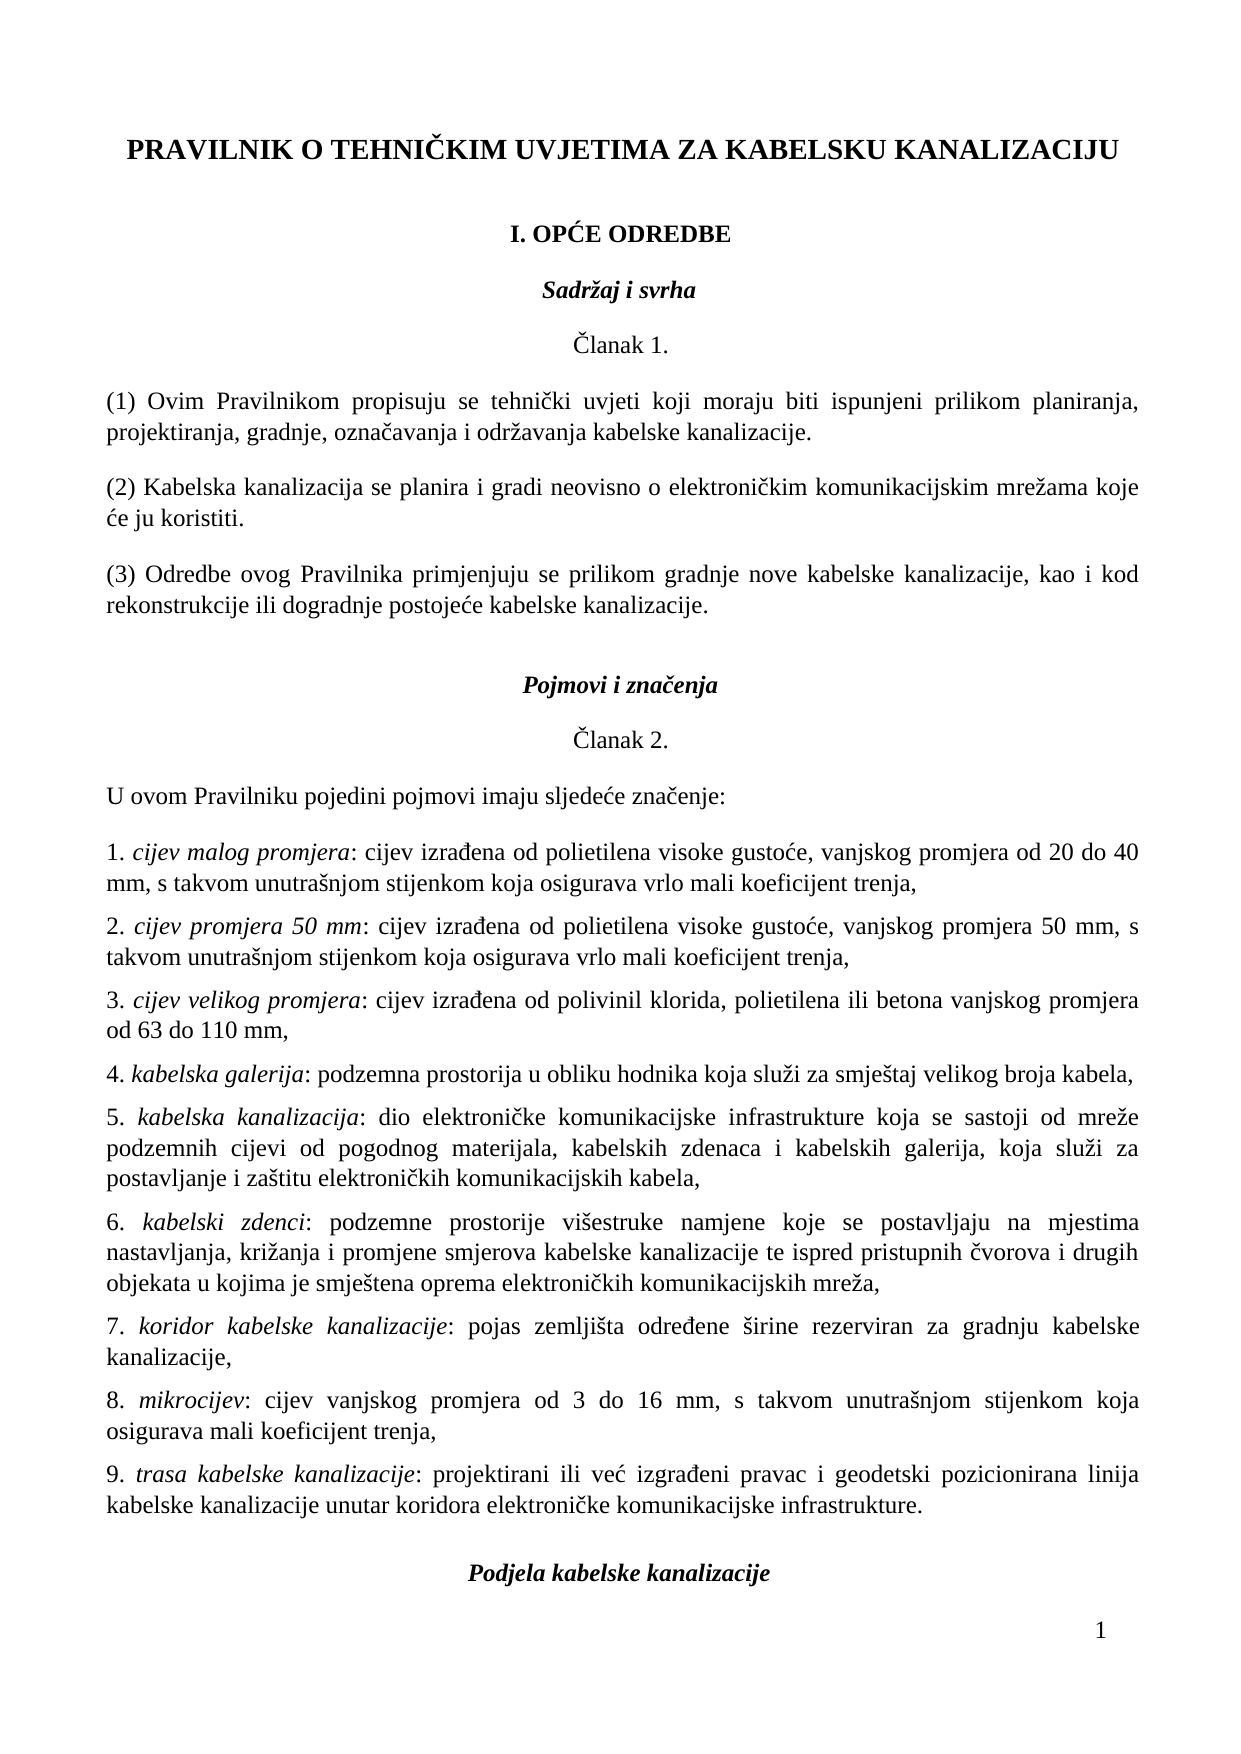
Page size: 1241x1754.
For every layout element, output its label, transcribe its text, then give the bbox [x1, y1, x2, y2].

text 5. kabelska kanalizacija: dio elektroničke komunikacijske infrastrukture koja se sastoji od mreže podzemnih cijevi od pogodnog materijala, kabelskih zdenaca i kabelskih galerija, koja služi za postavljanje i zaštitu elektroničkih komunikacijskih kabela, [106, 1102, 1140, 1192]
text 9. trasa kabelske kanalizacije: projektirani ili već izgrađeni pravac i geodetski pozicionirana linija kabelske kanalizacije unutar koridora elektroničke komunikacijske infrastrukture. [106, 1459, 1140, 1519]
text 6. kabelski zdenci: podzemne prostorije višestruke namjene koje se postavljaju na mjestima nastavljanja, križanja i promjene smjerova kabelske kanalizacije te ispred pristupnih čvorova i drugih objekata u kojima je smještena oprema elektroničkih komunikacijskih mreža, [106, 1207, 1140, 1297]
text 3. cijev velikog promjera: cijev izrađena od polivinil klorida, polietilena ili betona vanjskog promjera od 63 do 110 mm, [106, 985, 1140, 1044]
text (2) Kabelska kanalizacija se planira i gradi neovisno o elektroničkim komunikacijskim mrežama koje će ju koristiti. [106, 472, 1140, 532]
text 1. cijev malog promjera: cijev izrađena od polietilena visoke gustoće, vanjskog promjera od 20 do 40 mm, s takvom unutrašnjom stijenkom koja osigurava vrlo mali koeficijent trenja, [106, 837, 1140, 896]
subtitle Pojmovi i značenja [106, 670, 1134, 699]
text 2. cijev promjera 50 mm: cijev izrađena od polietilena visoke gustoće, vanjskog promjera 50 mm, s takvom unutrašnjom stijenkom koja osigurava vrlo mali koeficijent trenja, [106, 911, 1140, 970]
subtitle I. OPĆE ODREDBE [106, 219, 1135, 247]
subtitle Podjela kabelske kanalizacije [106, 1558, 1134, 1587]
title PRAVILNIK O TEHNIČKIM UVJETIMA ZA KABELSKU KANALIZACIJU [106, 132, 1140, 166]
text Članak 1. [106, 330, 1135, 359]
text (1) Ovim Pravilnikom propisuju se tehnički uvjeti koji moraju biti ispunjeni prilikom planiranja, projektiranja, gradnje, označavanja i održavanja kabelske kanalizacije. [106, 386, 1140, 446]
text 7. koridor kabelske kanalizacije: pojas zemljišta određene širine rezerviran za gradnju kabelske kanalizacije, [106, 1311, 1140, 1371]
text 8. mikrocijev: cijev vanjskog promjera od 3 do 16 mm, s takvom unutrašnjom stijenkom koja osigurava mali koeficijent trenja, [106, 1385, 1140, 1445]
text U ovom Pravilniku pojedini pojmovi imaju sljedeće značenje: [106, 781, 1140, 810]
subtitle Sadržaj i svrha [106, 275, 1134, 304]
text Članak 2. [106, 726, 1135, 754]
text (3) Odredbe ovog Pravilnika primjenjuju se prilikom gradnje nove kabelske kanalizacije, kao i kod rekonstrukcije ili dogradnje postojeće kabelske kanalizacije. [106, 559, 1140, 618]
text 4. kabelska galerija: podzemna prostorija u obliku hodnika koja služi za smještaj velikog broja kabela, [106, 1059, 1140, 1088]
